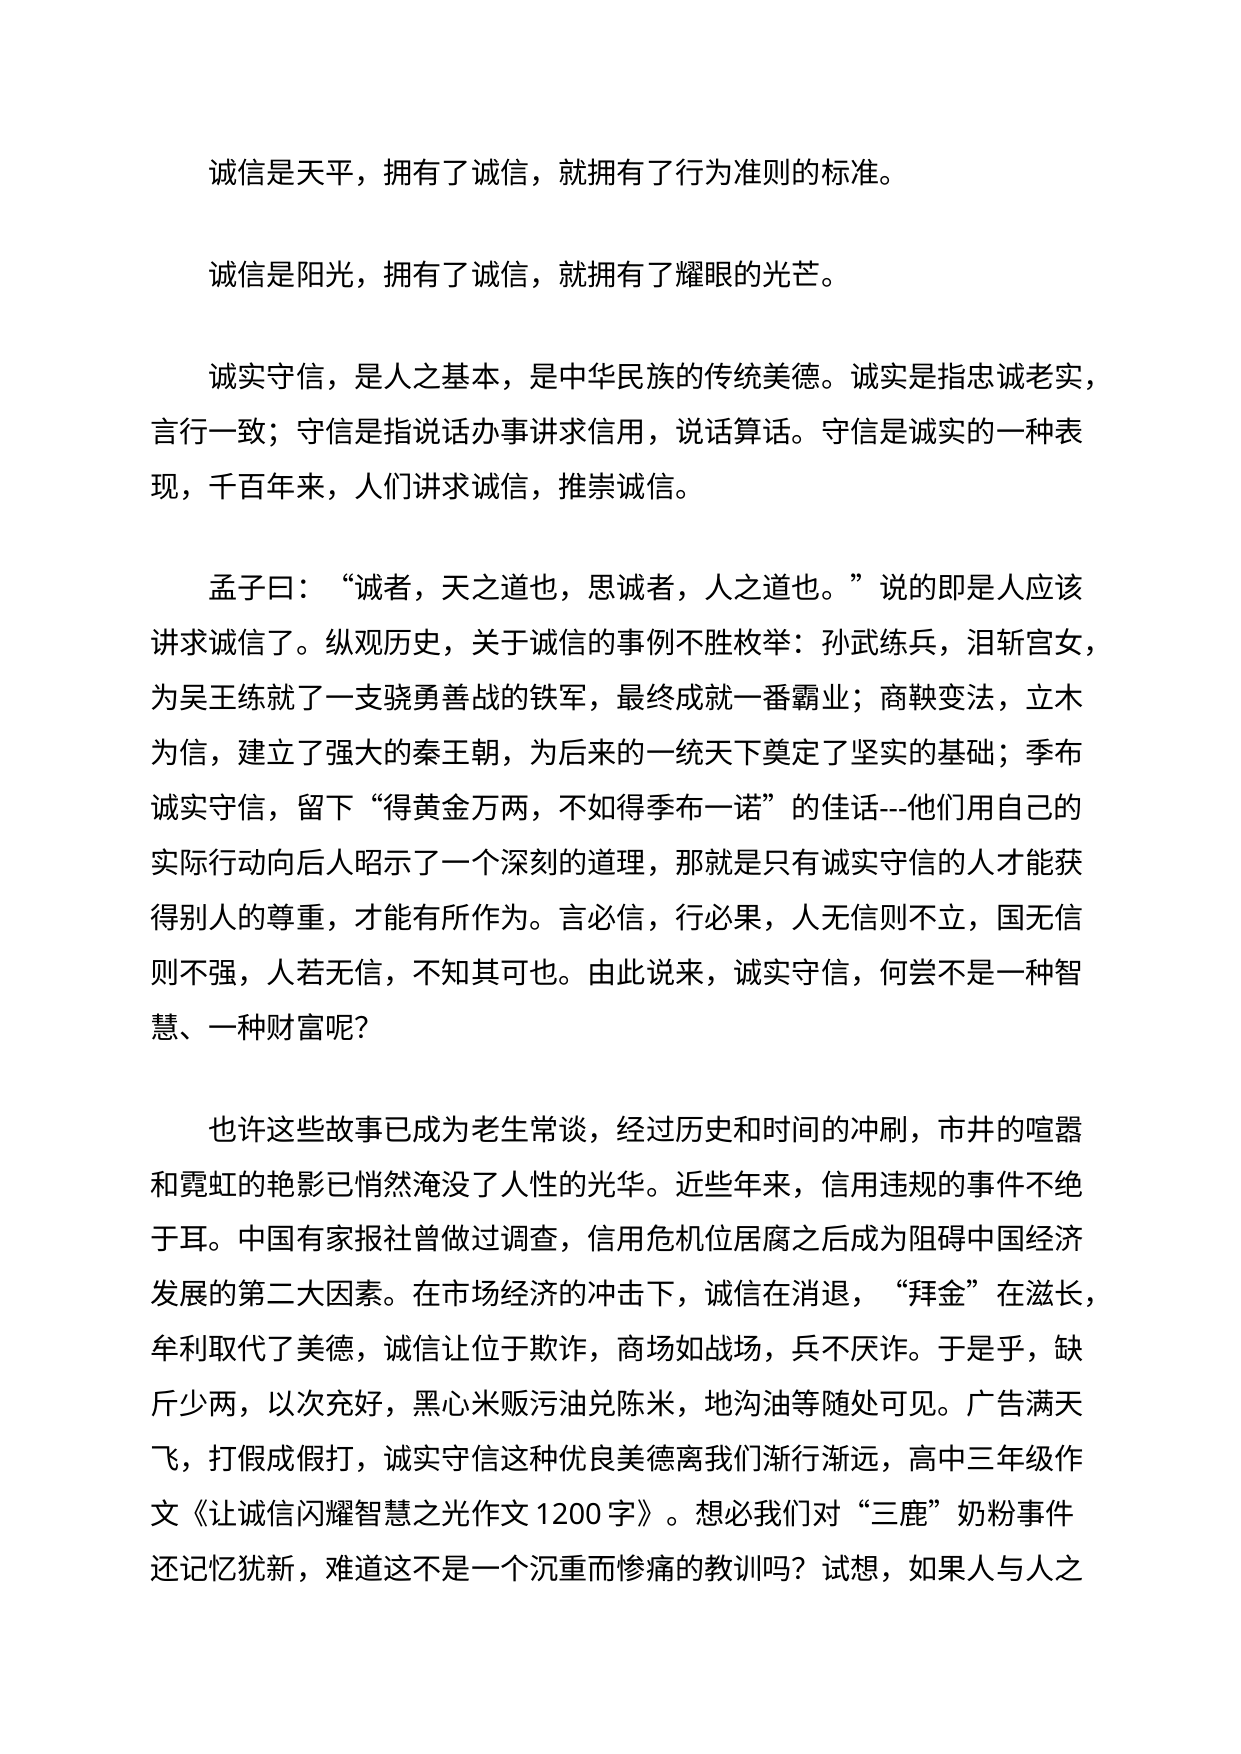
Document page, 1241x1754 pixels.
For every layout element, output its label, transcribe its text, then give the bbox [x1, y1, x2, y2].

text 诚实守信，是人之基本，是中华民族的传统美德。诚实是指忠诚老实，言行一致；守信是指说话办事讲求信用，说话算话。守信是诚实的一种表现，千百年来，人们讲求诚信，推崇诚信。 [150, 353, 1090, 506]
text 诚信是阳光，拥有了诚信，就拥有了耀眼的光芒。 [150, 252, 1090, 294]
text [150, 1106, 1090, 1588]
text 诚信是天平，拥有了诚信，就拥有了行为准则的标准。 [150, 150, 1090, 192]
text 孟子曰：“诚者，天之道也，思诚者，人之道也。”说的即是人应该讲求诚信了。纵观历史，关于诚信的事例不胜枚举：孙武练兵，泪斩宫女，为吴王练就了一支骁勇善战的铁军，最终成就一番霸业；商鞅变法，立木为信，建立了强大的秦王朝，为后来的一统天下奠定了坚实的基础；季布诚实守信，留下“得黄金万两，不如得季布一诺”的佳话---他们用自己的实际行动向后人昭示了一个深刻的道理，那就是只有诚实守信的人才能获得别人的尊重，才能有所作为。言必信，行必果，人无信则不立，国无信则不强，人若无信，不知其可也。由此说来，诚实守信，何尝不是一种智慧、一种财富呢？ [150, 565, 1090, 1047]
